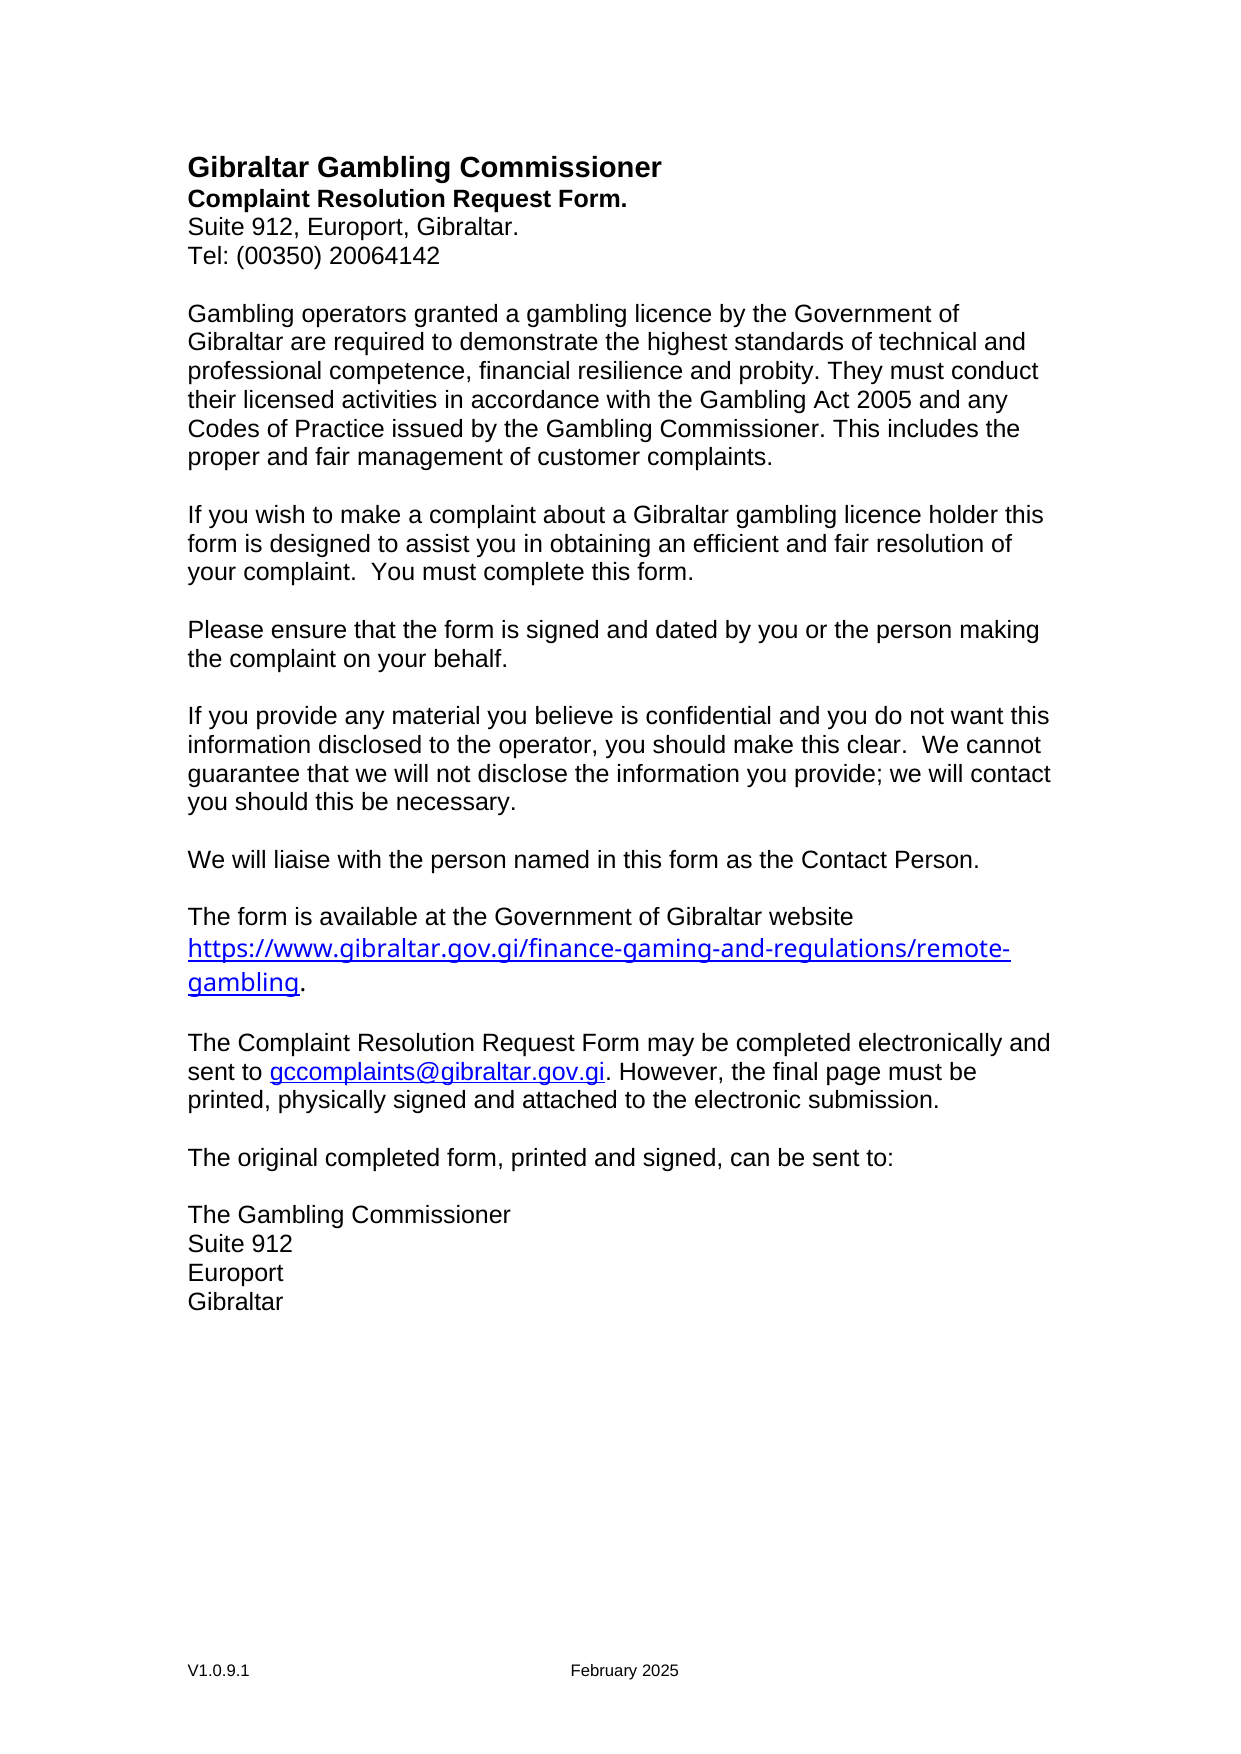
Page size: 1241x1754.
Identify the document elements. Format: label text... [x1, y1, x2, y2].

text Gambling operators granted a gambling licence by the Government of Gibraltar are required to demonstrate the highest standards of technical and professional competence, financial resilience and probity. They must conduct their licensed activities in accordance with the Gambling Act 2005 and any Codes of Practice issued by the Gambling Commissioner. This includes the proper and fair management of customer complaints. [187, 298, 1053, 471]
text The Complaint Resolution Request Form may be completed electronically and sent to gccomplaints@gibraltar.gov.gi. However, the final page must be printed, physically signed and attached to the electronic submission. The original completed form, printed and signed, can be sent to: The Gambling Commissioner Suite 912 [187, 1028, 1053, 1258]
text Tel: (00350) 20064142 [187, 241, 1053, 270]
text If you wish to make a complaint about a Gibraltar gambling licence holder this form is designed to assist you in obtaining an efficient and fair resolution of your complaint. You must complete this form. Please ensure that the form is signed and dated by you or the person making the complaint on your behalf. If you provide any material you believe is confidential and you do not want this information disclosed to the operator, you should make this clear. We cannot guarantee that we will not disclose the information you provide; we will contact you should this be necessary. We will liaise with the person named in this form as the Contact Person. The form is available at the Government of Gibraltar website https://www.gibraltar.gov.gi/finance-gaming-and-regulations/remote-gambling. [187, 500, 1053, 999]
text Gibraltar Gambling Commissioner [187, 150, 1053, 183]
text Complaint Resolution Request Form. [187, 183, 1053, 212]
text Suite 912, Europort, Gibraltar. [187, 212, 1053, 241]
text Europort Gibraltar [187, 1258, 1053, 1383]
